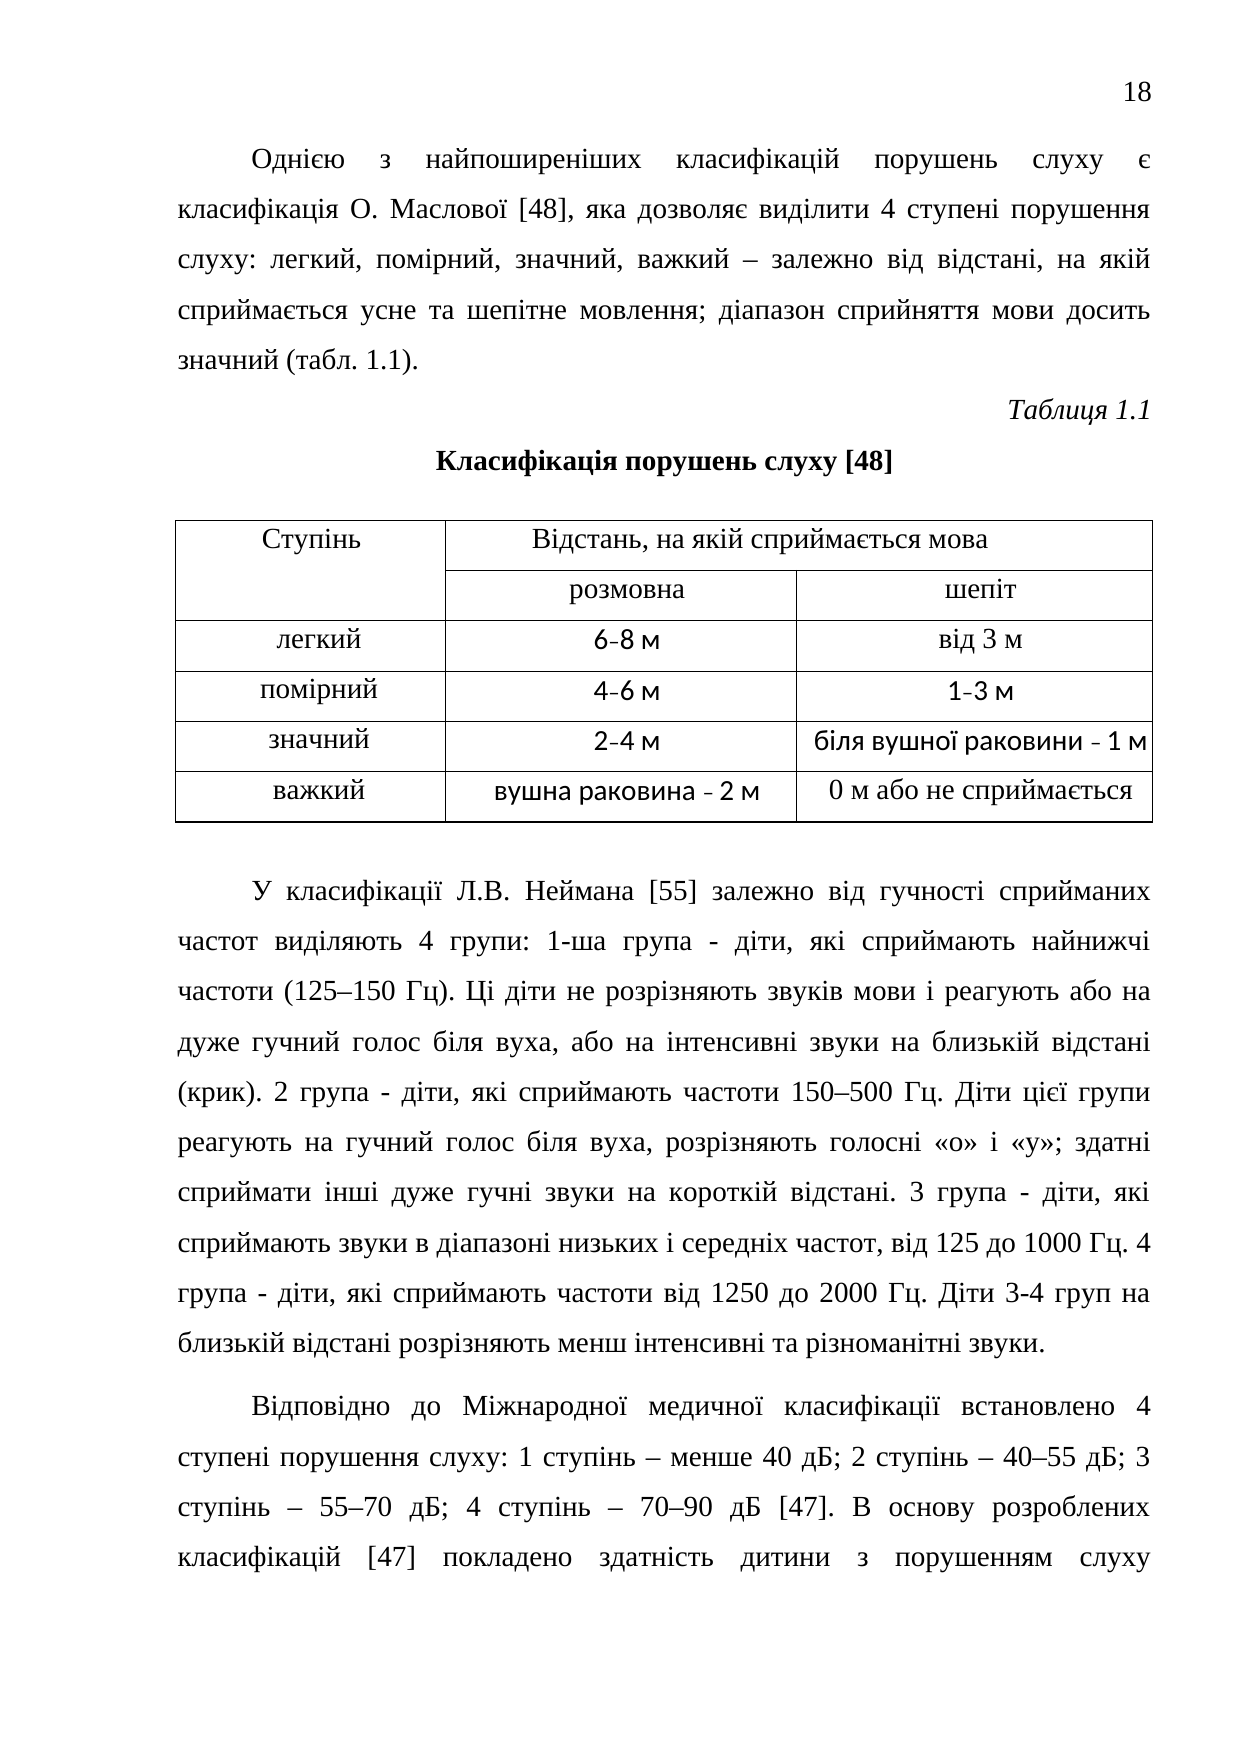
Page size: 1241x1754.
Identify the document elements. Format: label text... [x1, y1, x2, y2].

table_cell значний [176, 722, 445, 771]
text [177, 1388, 1152, 1573]
table_cell шепіт [797, 571, 1152, 620]
table_cell 2–4 м [446, 722, 796, 771]
table_cell 4–6 м [446, 672, 796, 721]
text Таблиця 1.1 [177, 392, 1152, 426]
table_cell 1–3 м [797, 672, 1152, 721]
table_cell легкий [176, 621, 445, 671]
table_cell вушна раковина – 2 м [446, 772, 796, 821]
table_header Ступінь [176, 521, 445, 620]
table_cell помірний [176, 672, 445, 721]
table_cell біля вушної раковини – 1 м [797, 722, 1152, 771]
table_header Відстань, на якій сприймається мова [446, 521, 1152, 570]
table_cell розмовна [446, 571, 796, 620]
table_cell 0 м або не сприймається [797, 772, 1152, 821]
table_cell від 3 м [797, 621, 1152, 671]
text Однією з найпоширеніших класифікацій порушень слуху є класифікація О. Маслової [48], яка дозволяє виділити 4 ступені порушення слуху: легкий, помірний, значний, важкий – залежно від відстані, на якій сприймається усне та шепітне мовлення; діапазон сприйняття мови досить значний (табл. 1.1). [177, 141, 1152, 376]
table_cell 6–8 м [446, 621, 796, 671]
text Класифікація порушень слуху [48] [177, 443, 1152, 476]
text У класифікації Л.В. Неймана [55] залежно від гучності сприйманих частот виділяють 4 групи: 1-ша група - діти, які сприймають найнижчі частоти (125–150 Гц). Ці діти не розрізняють звуків мови і реагують або на дуже гучний голос біля вуха, або на інтенсивні звуки на близькій відстані (крик). 2 група - діти, які сприймають частоти 150–500 Гц. Діти цієї групи реагують на гучний голос біля вуха, розрізняють голосні «о» і «у»; здатні сприймати інші дуже гучні звуки на короткій відстані. 3 група - діти, які сприймають звуки в діапазоні низьких і середніх частот, від 125 до 1000 Гц. 4 група - діти, які сприймають частоти від 1250 до 2000 Гц. Діти 3-4 груп на близькій відстані розрізняють менш інтенсивні та різноманітні звуки. [177, 873, 1152, 1359]
table_cell важкий [176, 772, 445, 821]
